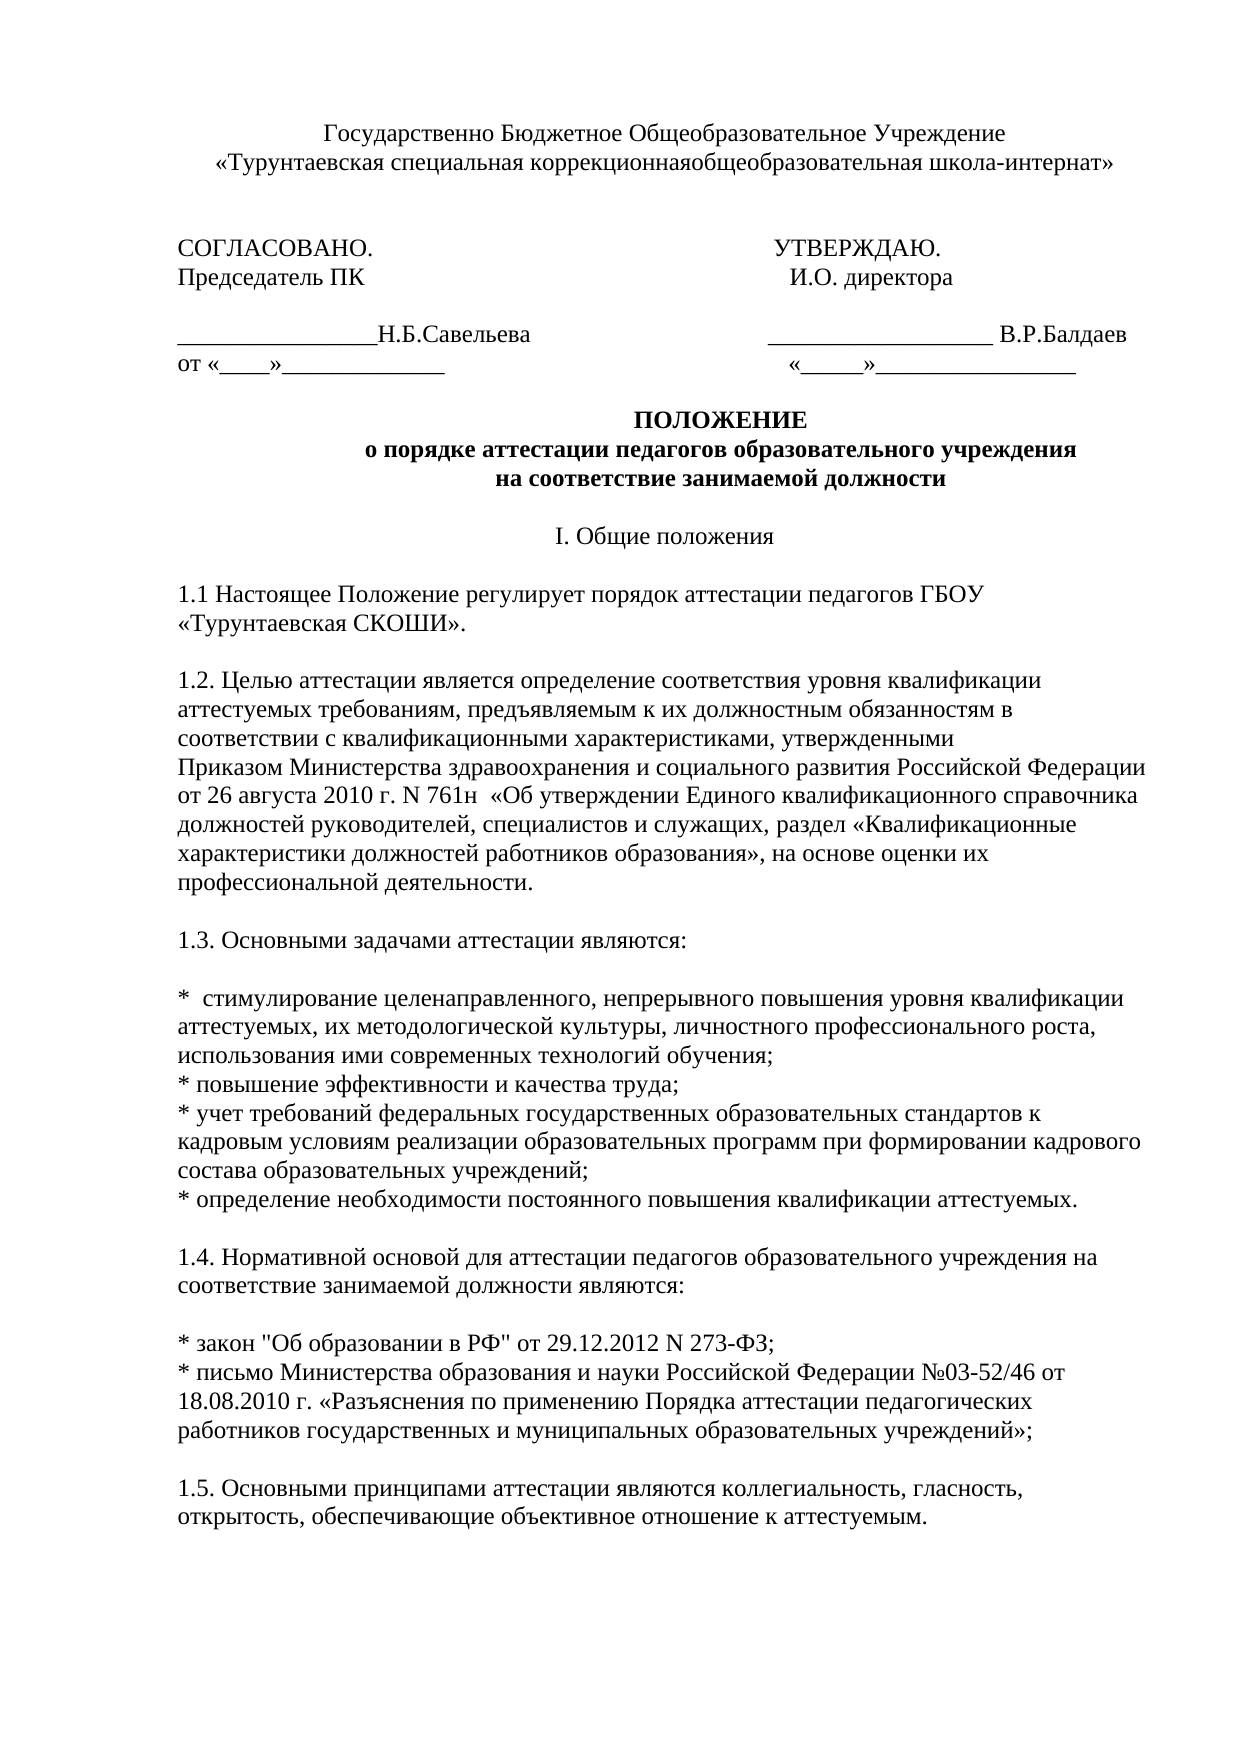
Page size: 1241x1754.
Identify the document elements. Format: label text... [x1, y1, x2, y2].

text «Турунтаевская специальная коррекционнаяобщеобразовательная школа-интернат» [177, 147, 1152, 176]
text 1.3. Основными задачами аттестации являются: [177, 925, 1152, 953]
text 1.1 Настоящее Положение регулирует порядок аттестации педагогов ГБОУ «Турунтаевская СКОШИ». [177, 579, 1152, 636]
text * повышение эффективности и качества труда; [177, 1069, 1152, 1098]
text 1.5. Основными принципами аттестации являются коллегиальность, гласность, открытость, обеспечивающие объективное отношение к аттестуемым. [177, 1473, 1152, 1530]
text * закон "Об образовании в РФ" от 29.12.2012 N 273-ФЗ; [177, 1328, 1152, 1357]
text I. Общие положения [177, 521, 1152, 550]
text 1.4. Нормативной основой для аттестации педагогов образовательного учреждения на соответствие занимаемой должности являются: [177, 1242, 1152, 1299]
text * определение необходимости постоянного повышения квалификации аттестуемых. [177, 1184, 1152, 1213]
text * учет требований федеральных государственных образовательных стандартов к кадровым условиям реализации образовательных программ при формировании кадрового состава образовательных учреждений; [177, 1098, 1152, 1184]
text * стимулирование целенаправленного, непрерывного повышения уровня квалификации аттестуемых, их методологической культуры, личностного профессионального роста, использования ими современных технологий обучения; [177, 983, 1152, 1069]
text СОГЛАСОВАНО. УТВЕРЖДАЮ. [177, 233, 1152, 262]
text * письмо Министерства образования и науки Российской Федерации №03-52/46 от 18.08.2010 г. «Разъяснения по применению Порядка аттестации педагогических работников государственных и муниципальных образовательных учреждений»; [177, 1357, 1152, 1443]
text Председатель ПК И.О. директора [177, 262, 1152, 291]
text 1.2. Целью аттестации является определение соответствия уровня квалификации аттестуемых требованиям, предъявляемым к их должностным обязанностям в соответствии с квалификационными характеристиками, утвержденными Приказом Министерства здравоохранения и социального развития Российской Федерации от 26 августа 2010 г. N 761н «Об утверждении Единого квалификационного справочника должностей руководителей, специалистов и служащих, раздел «Квалификационные характеристики должностей работников образования», на основе оценки их профессиональной деятельности. [177, 666, 1152, 896]
text Государственно Бюджетное Общеобразовательное Учреждение [177, 118, 1152, 147]
text от «____»_____________ «_____»________________ [177, 348, 1152, 377]
subtitle ПОЛОЖЕНИЕ о порядке аттестации педагогов образовательного учреждения [290, 406, 1152, 463]
subtitle на соответствие занимаемой должности [290, 463, 1152, 492]
text ________________Н.Б.Савельева __________________ В.Р.Балдаев [177, 319, 1152, 348]
